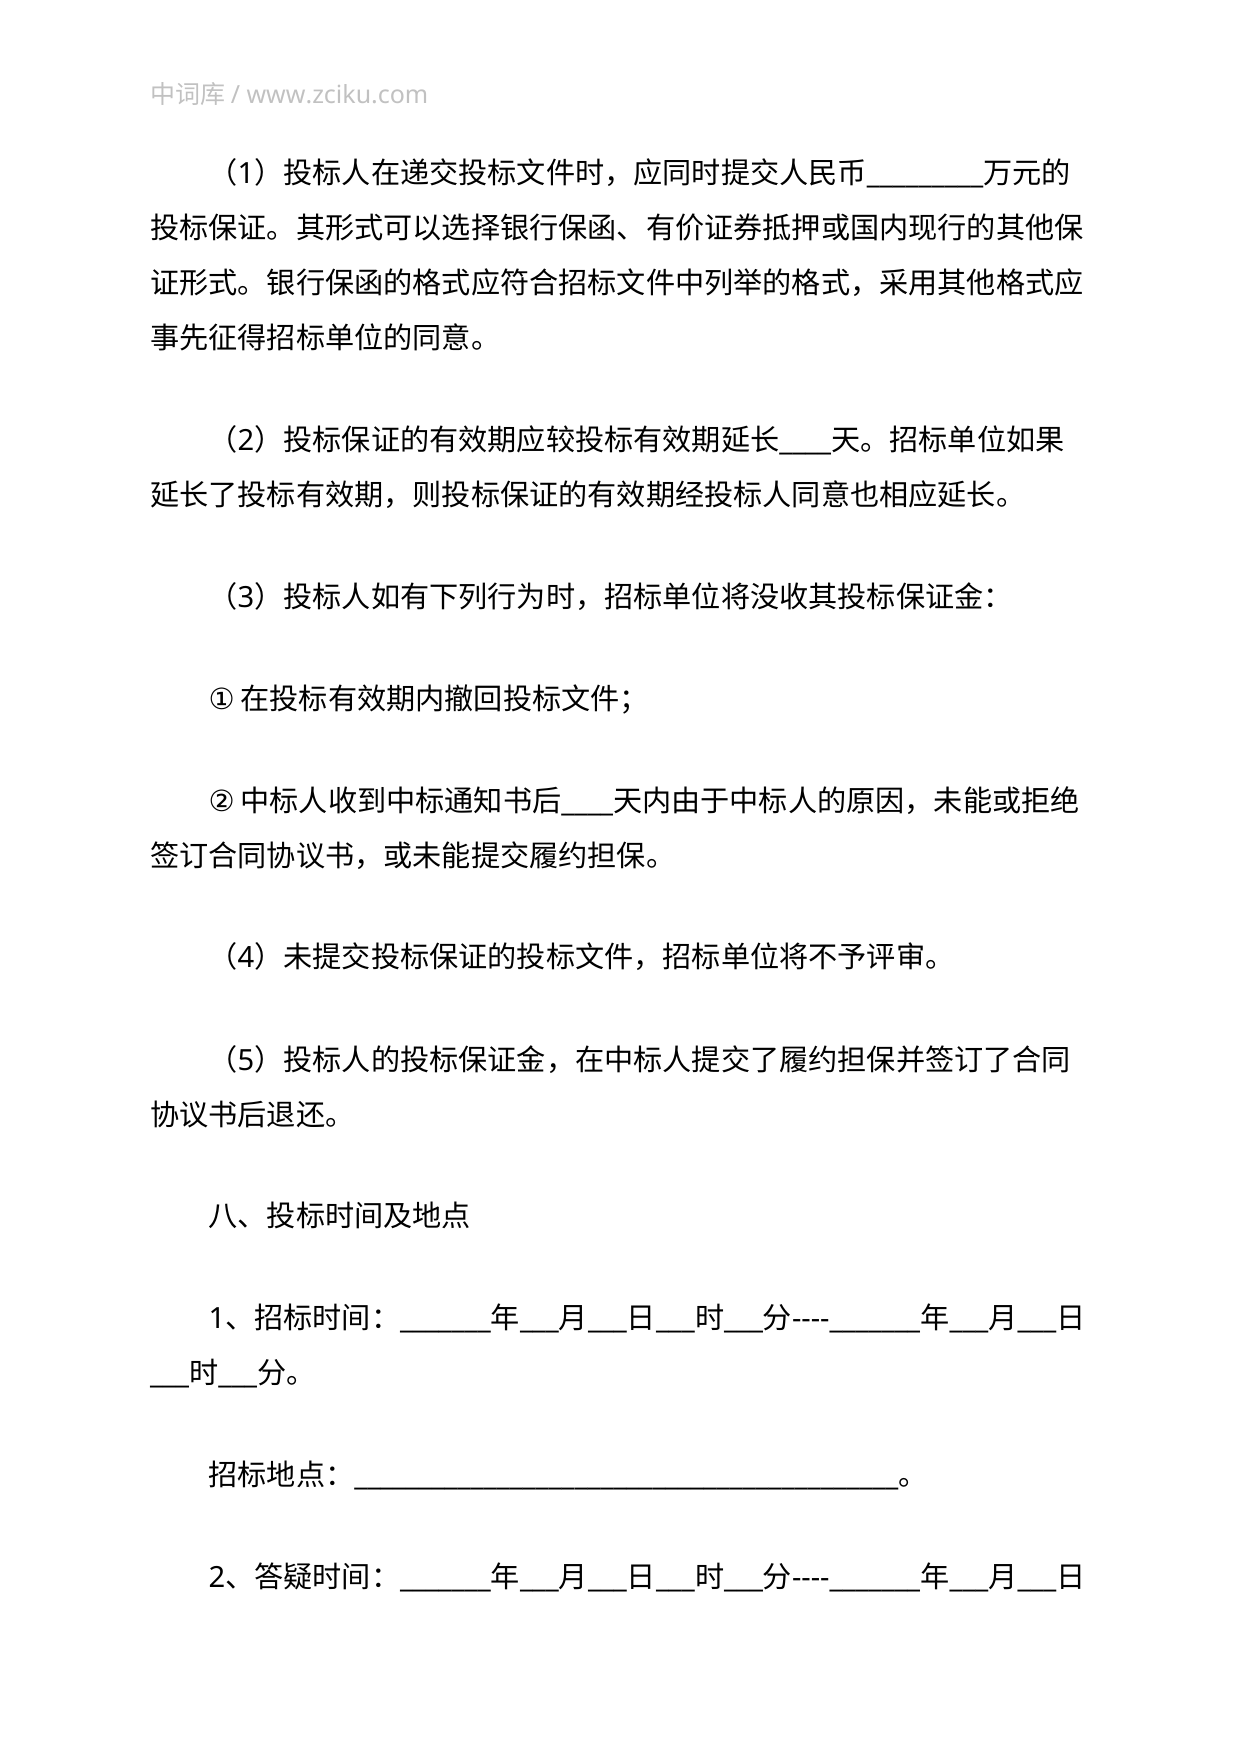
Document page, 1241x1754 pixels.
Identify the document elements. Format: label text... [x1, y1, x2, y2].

text 1、招标时间：_______年___月___日___时___分----_______年___月___日___时___分。 [150, 1294, 1090, 1392]
text （1）投标人在递交投标文件时，应同时提交人民币_________万元的投标保证。其形式可以选择银行保函、有价证券抵押或国内现行的其他保证形式。银行保函的格式应符合招标文件中列举的格式，采用其他格式应事先征得招标单位的同意。 [150, 150, 1090, 357]
text 八、投标时间及地点 [150, 1193, 1090, 1235]
text （4）未提交投标保证的投标文件，招标单位将不予评审。 [150, 934, 1090, 976]
text （3）投标人如有下列行为时，招标单位将没收其投标保证金： [150, 573, 1090, 616]
text （2）投标保证的有效期应较投标有效期延长____天。招标单位如果延长了投标有效期，则投标保证的有效期经投标人同意也相应延长。 [150, 417, 1090, 514]
text ②中标人收到中标通知书后____天内由于中标人的原因，未能或拒绝签订合同协议书，或未能提交履约担保。 [150, 777, 1090, 874]
text （5）投标人的投标保证金，在中标人提交了履约担保并签订了合同协议书后退还。 [150, 1036, 1090, 1133]
text ①在投标有效期内撤回投标文件； [150, 675, 1090, 718]
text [150, 1553, 1090, 1596]
text 招标地点：__________________________________________。 [150, 1452, 1090, 1494]
